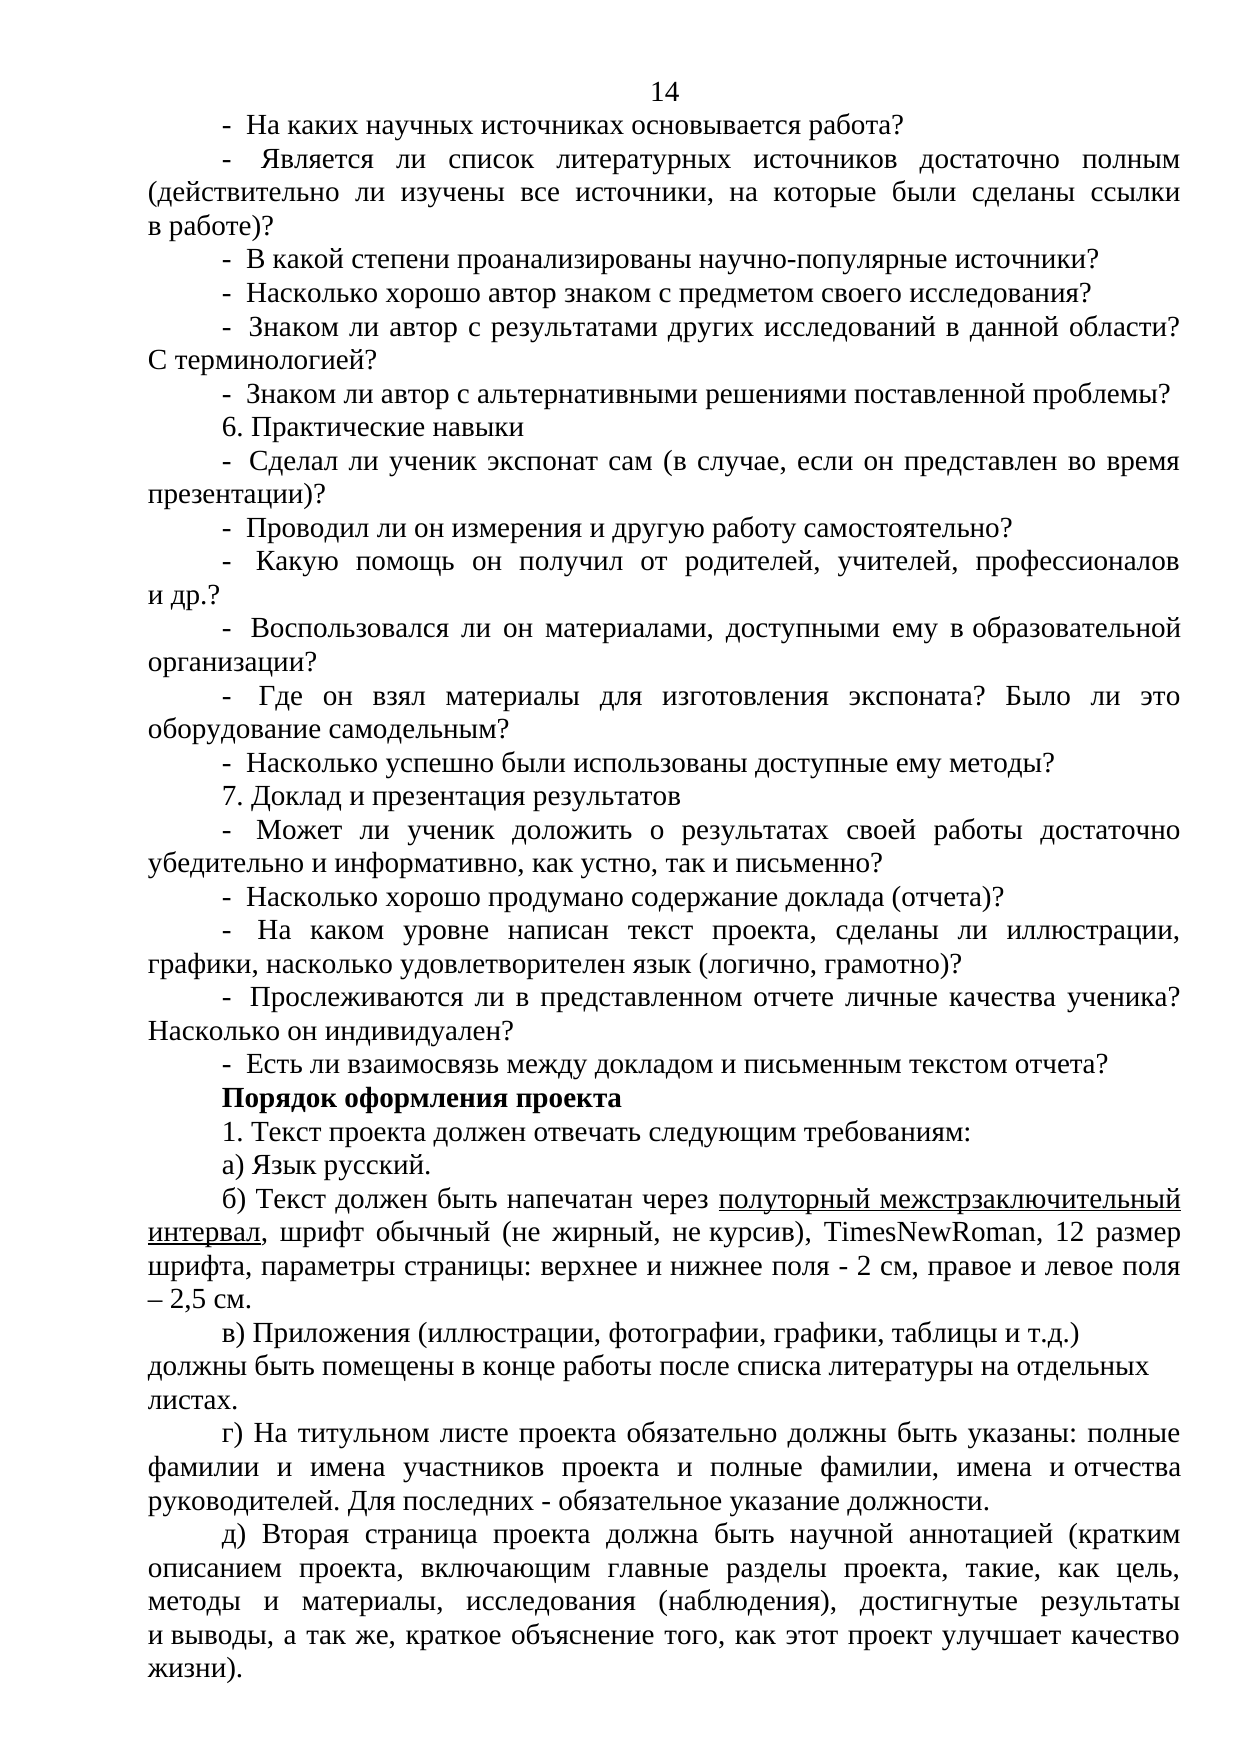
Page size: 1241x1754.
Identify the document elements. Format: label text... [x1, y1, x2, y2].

text - В какой степени проанализированы научно-популярные источники? [148, 242, 1181, 275]
text - Сделал ли ученик экспонат сам (в случае, если он представлен во время презентации)? [148, 443, 1181, 510]
text г) На титульном листе проекта обязательно должны быть указаны: полные фамилии и имена участников проекта и полные фамилии, имена и отчества руководителей. Для последних - обязательное указание должности. [148, 1416, 1181, 1516]
text - Где он взял материалы для изготовления экспоната? Было ли это оборудование самодельным? [148, 678, 1181, 745]
text - Насколько успешно были использованы доступные ему методы? [148, 745, 1181, 778]
text - Насколько хорошо автор знаком с предметом своего исследования? [148, 275, 1181, 309]
text - Знаком ли автор с альтернативными решениями поставленной проблемы? [148, 376, 1181, 409]
text Порядок оформления проекта [148, 1080, 1181, 1114]
text - Какую помощь он получил от родителей, учителей, профессионалов и др.? [148, 543, 1181, 611]
text - Прослеживаются ли в представленном отчете личные качества ученика? Насколько он индивидуален? [148, 979, 1181, 1047]
text в) Приложения (иллюстрации, фотографии, графики, таблицы и т.д.) должны быть помещены в конце работы после списка литературы на отдельных листах. [148, 1315, 1181, 1416]
text - Насколько хорошо продумано содержание доклада (отчета)? [148, 879, 1181, 912]
text - Есть ли взаимосвязь между докладом и письменным текстом отчета? [148, 1047, 1181, 1080]
text 7. Доклад и презентация результатов [148, 778, 1181, 812]
text - На каком уровне написан текст проекта, сделаны ли иллюстрации, графики, насколько удовлетворителен язык (логично, грамотно)? [148, 912, 1181, 979]
text 6. Практические навыки [148, 409, 1181, 443]
text - Проводил ли он измерения и другую работу самостоятельно? [148, 510, 1181, 543]
text 1. Текст проекта должен отвечать следующим требованиям: [148, 1114, 1181, 1147]
text д) Вторая страница проекта должна быть научной аннотацией (кратким описанием проекта, включающим главные разделы проекта, такие, как цель, методы и материалы, исследования (наблюдения), достигнутые результаты и выводы, а так же, краткое объяснение того, как этот проект улучшает качество жизни). [148, 1516, 1181, 1684]
text - Является ли список литературных источников достаточно полным (действительно ли изучены все источники, на которые были сделаны ссылки в работе)? [148, 141, 1181, 242]
text - На каких научных источниках основывается работа? [148, 107, 1181, 141]
text - Может ли ученик доложить о результатах своей работы достаточно убедительно и информативно, как устно, так и письменно? [148, 812, 1181, 879]
text б) Текст должен быть напечатан через полуторный межстрзаключительный интервал, шрифт обычный (не жирный, не курсив), TimesNewRoman, 12 размер шрифта, параметры страницы: верхнее и нижнее поля - 2 см, правое и левое поля – 2,5 см. [148, 1181, 1181, 1315]
text а) Язык русский. [148, 1147, 1181, 1181]
text - Знаком ли автор с результатами других исследований в данной области? С терминологией? [148, 309, 1181, 376]
text - Воспользовался ли он материалами, доступными ему в образовательной организации? [148, 611, 1181, 678]
